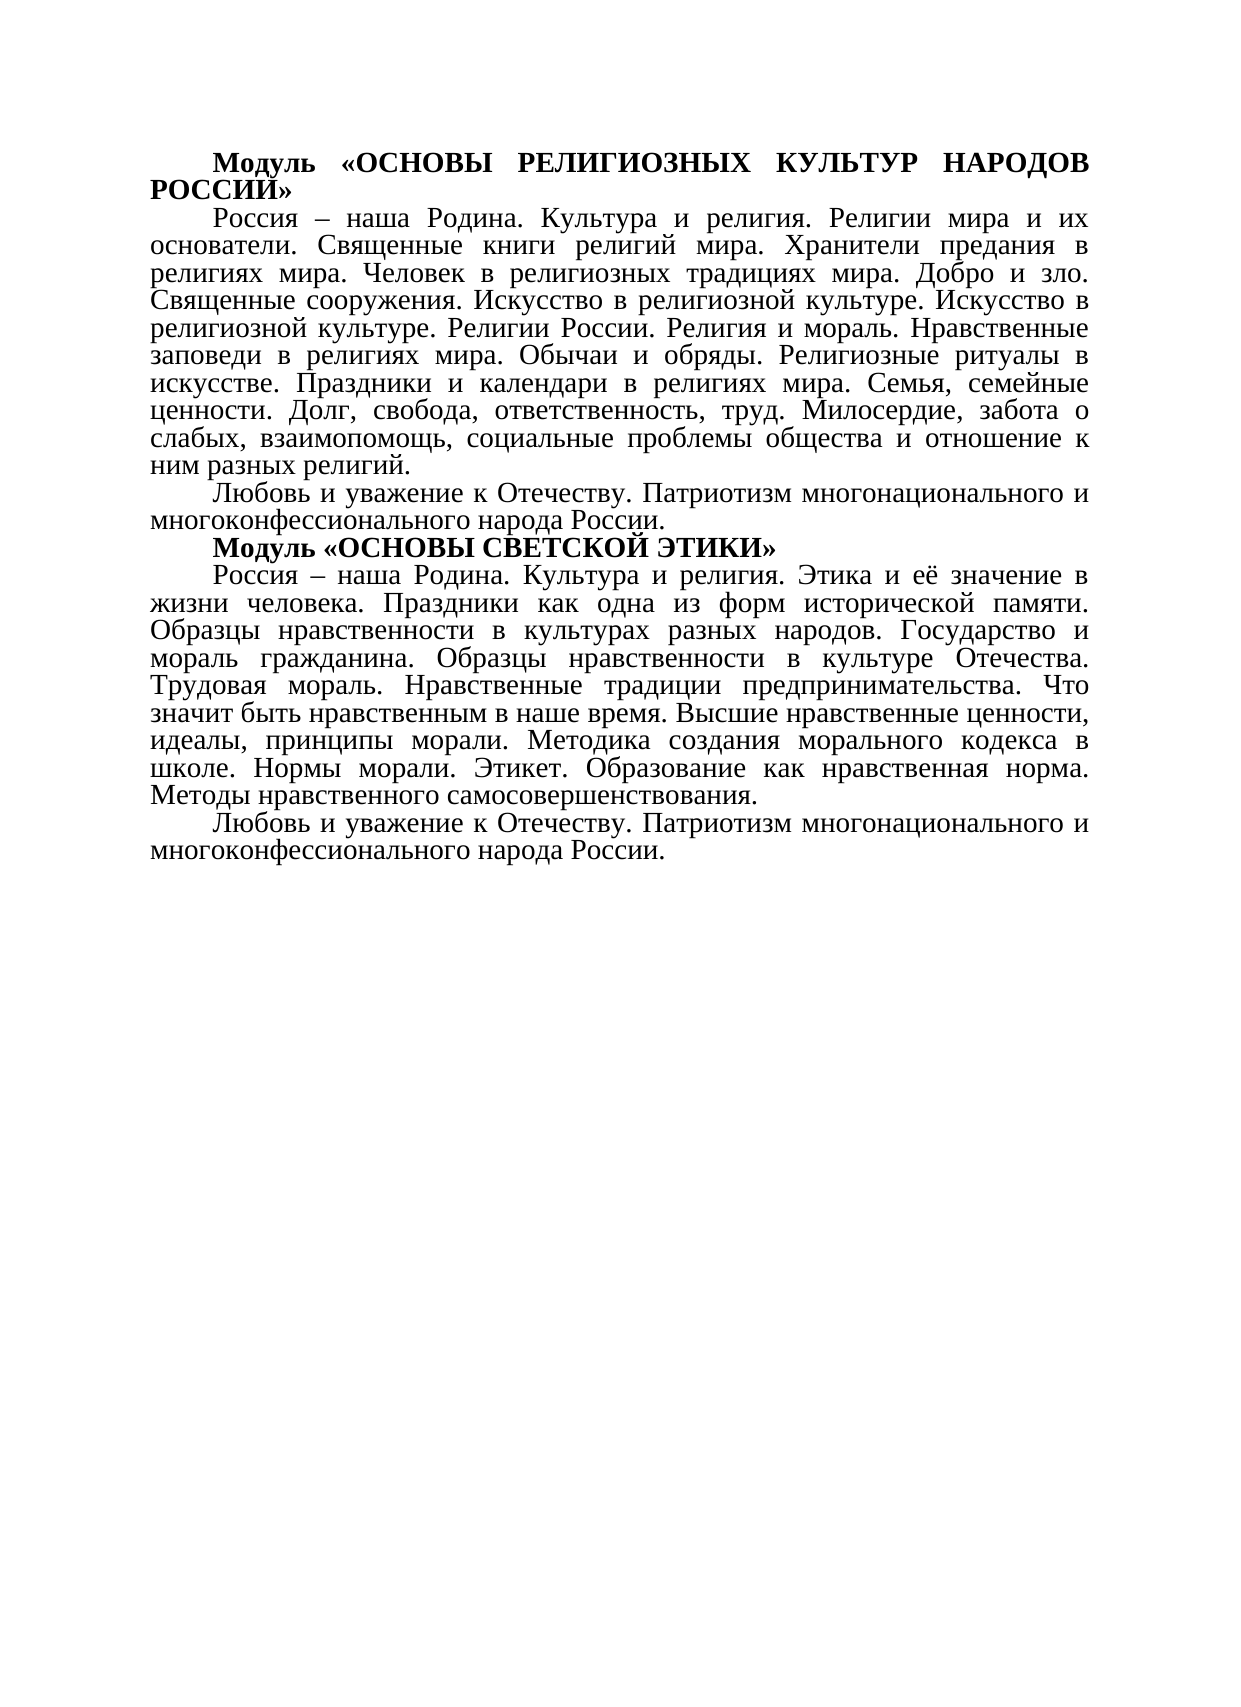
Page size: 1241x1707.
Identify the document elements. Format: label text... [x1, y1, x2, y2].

text Россия – наша Родина. Культура и религия. Религии мира и их основатели. Священные книги религий мира. Хранители предания в религиях мира. Человек в религиозных традициях мира. Добро и зло. Священные сооружения. Искусство в религиозной культуре. Искусство в религиозной культуре. Религии России. Религия и мораль. Нравственные заповеди в религиях мира. Обычаи и обряды. Религиозные ритуалы в искусстве. Праздники и календари в религиях мира. Семья, семейные ценности. Долг, свобода, ответственность, труд. Милосердие, забота о слабых, взаимопомощь, социальные проблемы общества и отношение к ним разных религий. [150, 205, 1090, 480]
text Россия – наша Родина. Культура и религия. Этика и её значение в жизни человека. Праздники как одна из форм исторической памяти. Образцы нравственности в культурах разных народов. Государство и мораль гражданина. Образцы нравственности в культуре Отечества. Трудовая мораль. Нравственные традиции предпринимательства. Что значит быть нравственным в наше время. Высшие нравственные ценности, идеалы, принципы морали. Методика создания морального кодекса в школе. Нормы морали. Этикет. Образование как нравственная норма. Методы нравственного самосовершенствования. [150, 562, 1090, 810]
text Модуль «ОСНОВЫ СВЕТСКОЙ ЭТИКИ» [150, 535, 1090, 562]
text Любовь и уважение к Отечеству. Патриотизм многонационального и многоконфессионального народа России. [150, 810, 1090, 865]
text Модуль «ОСНОВЫ РЕЛИГИОЗНЫХ КУЛЬТУР НАРОДОВ РОССИИ» [150, 150, 1090, 205]
text Любовь и уважение к Отечеству. Патриотизм многонационального и многоконфессионального народа России. [150, 480, 1090, 535]
